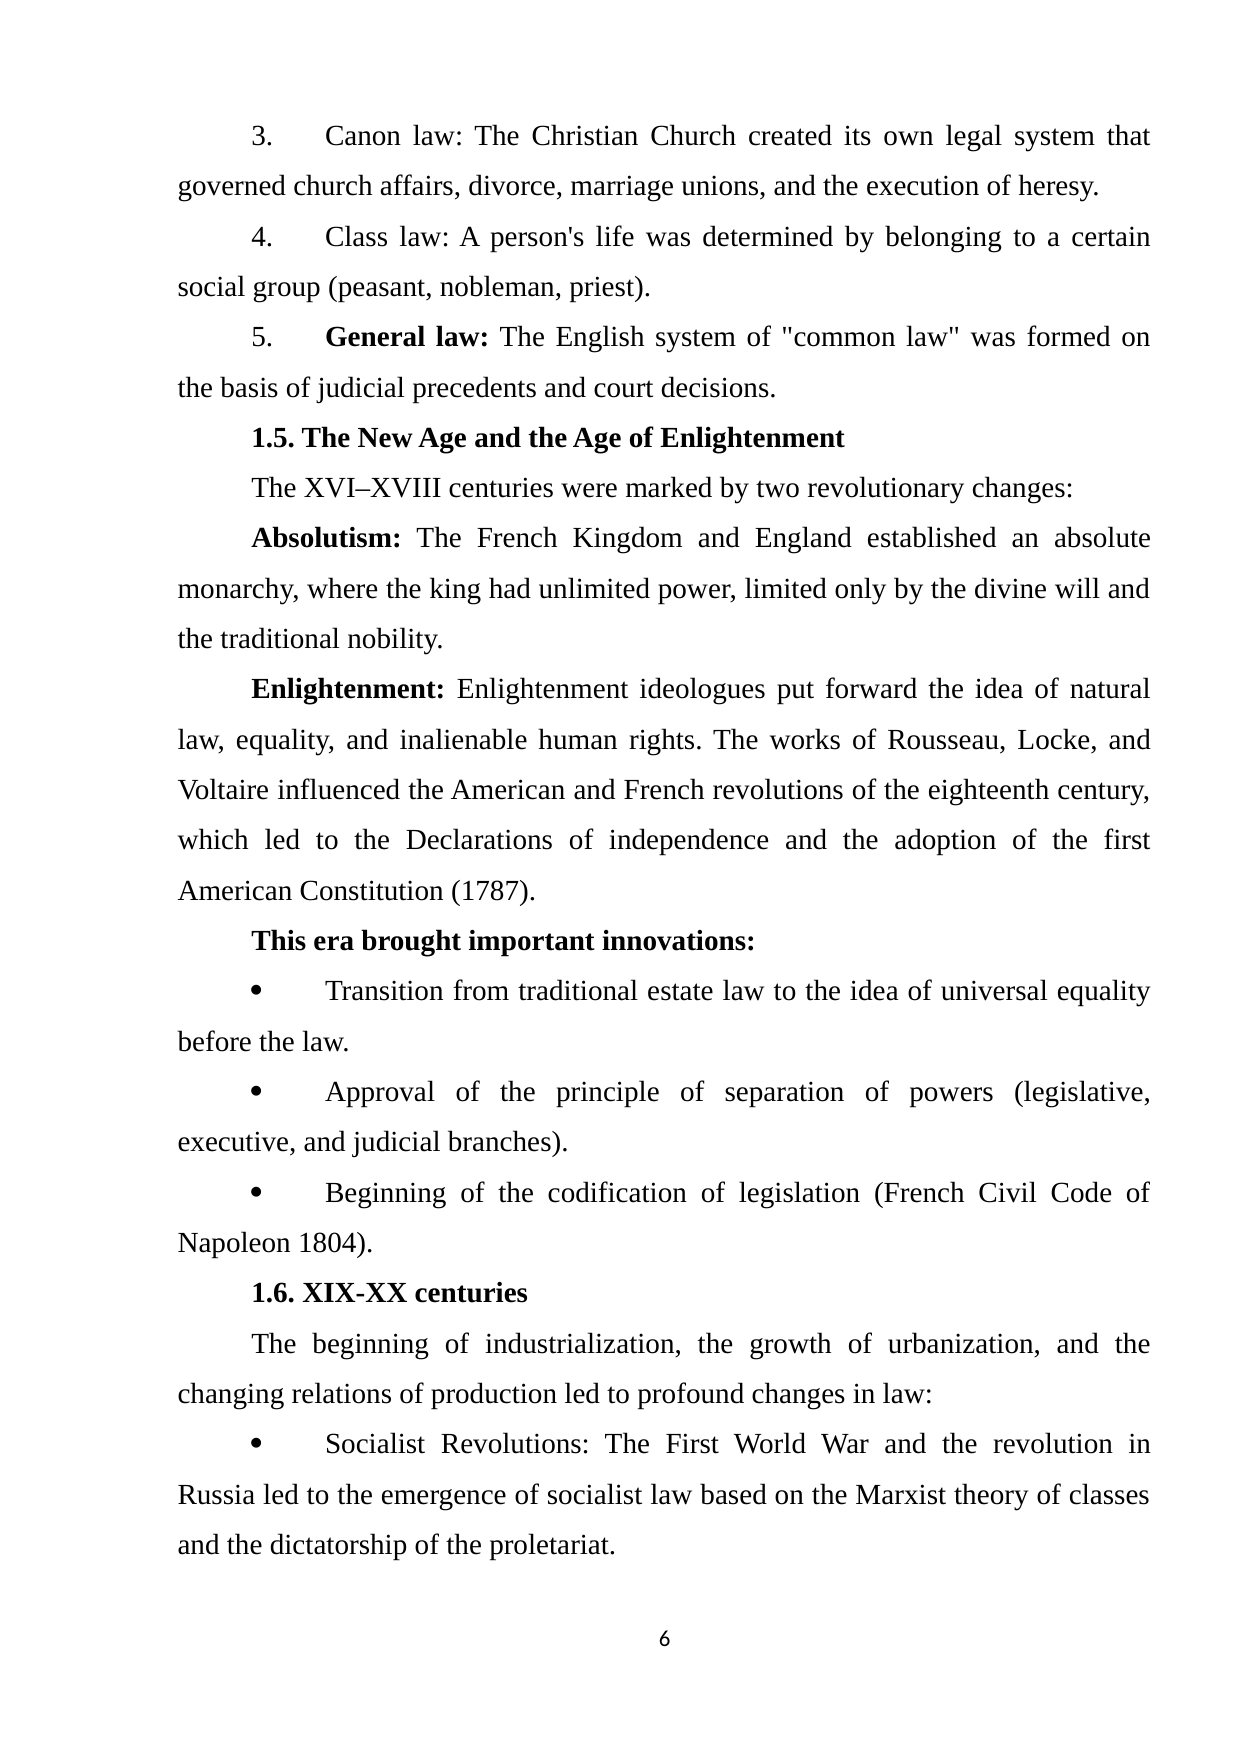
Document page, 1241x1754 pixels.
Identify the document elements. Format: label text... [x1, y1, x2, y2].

list Canon law: The Christian Church created its own legal system that governed church affairs, divorce, marriage unions, and the execution of heresy. [177, 118, 1152, 202]
text The XVI–XVIII centuries were marked by two revolutionary changes: [177, 470, 1152, 504]
list Class law: A person's life was determined by belonging to a certain social group (peasant, nobleman, priest). [177, 219, 1152, 303]
text Enlightenment: Enlightenment ideologues put forward the idea of natural law, equality, and inalienable human rights. The works of Rousseau, Locke, and Voltaire influenced the American and French revolutions of the eighteenth century, which led to the Declarations of independence and the adoption of the first American Constitution (1787). [177, 672, 1152, 906]
text Absolutism: The French Kingdom and England established an absolute monarchy, where the king had unlimited power, limited only by the divine will and the traditional nobility. [177, 521, 1152, 655]
text 1.5. The New Age and the Age of Enlightenment [177, 420, 1152, 453]
list Socialist Revolutions: The First World War and the revolution in Russia led to the emergence of socialist law based on the Marxist theory of classes and the dictatorship of the proletariat. [177, 1427, 1152, 1561]
text 1.6. XIX-XX centuries [177, 1276, 1152, 1309]
list Transition from traditional estate law to the idea of universal equality before the law. [177, 973, 1152, 1057]
text This era brought important innovations: [177, 923, 1152, 957]
list General law: The English system of "common law" was formed on the basis of judicial precedents and court decisions. [177, 319, 1152, 403]
text The beginning of industrialization, the growth of urbanization, and the changing relations of production led to profound changes in law: [177, 1326, 1152, 1410]
list Beginning of the codification of legislation (French Civil Code of Napoleon 1804). [177, 1175, 1152, 1259]
list Approval of the principle of separation of powers (legislative, executive, and judicial branches). [177, 1074, 1152, 1158]
